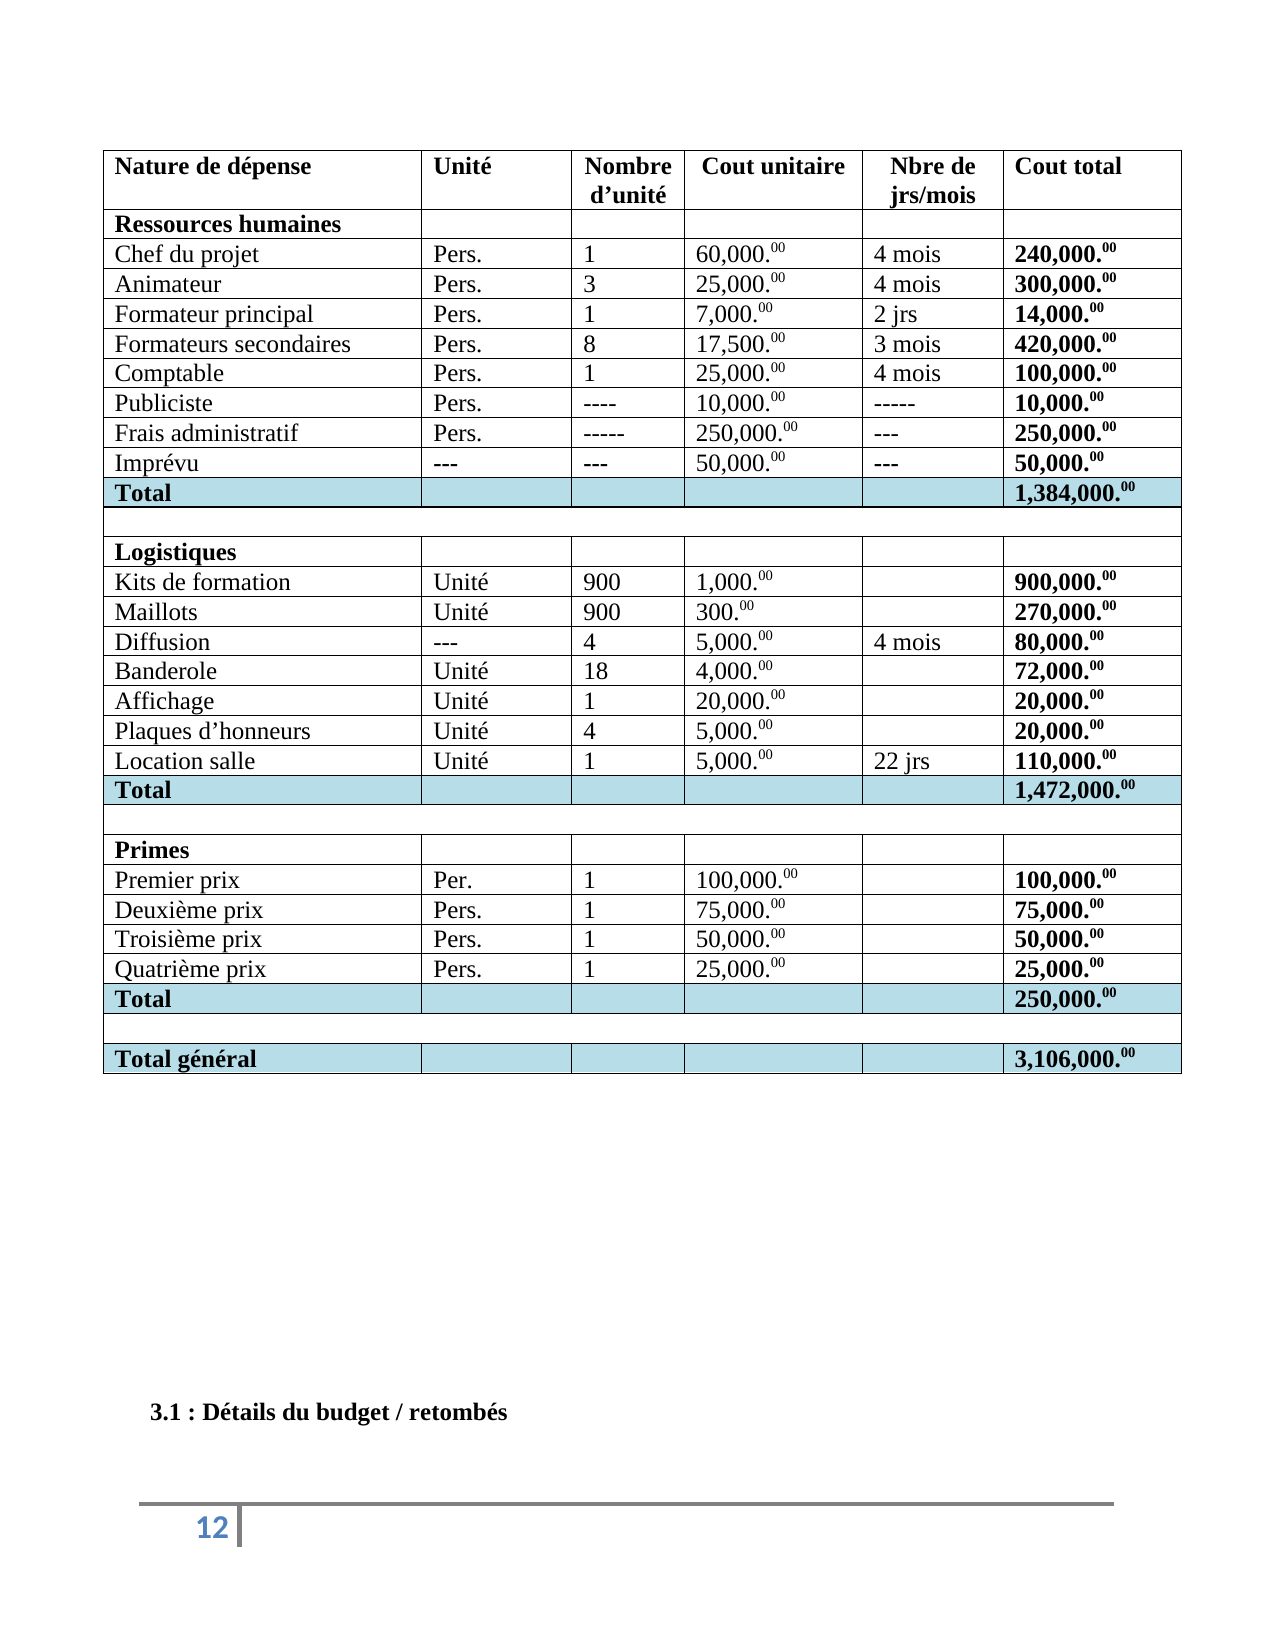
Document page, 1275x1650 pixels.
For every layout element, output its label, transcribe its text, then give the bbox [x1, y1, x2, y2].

table_cell Affichage [104, 686, 421, 715]
table_cell Pers. [422, 269, 571, 298]
table_cell Cout total [1004, 151, 1181, 208]
table_cell [863, 567, 1003, 596]
table_cell 5,000.00 [685, 627, 862, 655]
table_cell 100,000.00 [1004, 865, 1181, 894]
table_cell [863, 835, 1003, 864]
table_cell Primes [104, 835, 421, 864]
table_cell Total général [104, 1044, 421, 1072]
table_cell Unité [422, 656, 571, 685]
table_cell Imprévu [104, 448, 421, 477]
table_cell 300.00 [685, 597, 862, 626]
table_cell [863, 597, 1003, 626]
table_cell 5,000.00 [685, 746, 862, 774]
table_cell [422, 984, 571, 1013]
table_cell [572, 210, 684, 238]
table_cell [104, 508, 1181, 536]
table_cell Per. [422, 865, 571, 894]
table_cell [685, 776, 862, 804]
table_cell ----- [863, 388, 1003, 417]
table_cell 4 mois [863, 269, 1003, 298]
table_cell 1 [572, 954, 684, 983]
table_cell 7,000.00 [685, 299, 862, 328]
table_cell 8 [572, 329, 684, 357]
table_cell [572, 478, 684, 506]
table_cell Chef du projet [104, 239, 421, 268]
table_cell 17,500.00 [685, 329, 862, 357]
table_cell Deuxième prix [104, 895, 421, 923]
table_cell 75,000.00 [685, 895, 862, 923]
table_cell [685, 984, 862, 1013]
table_cell Quatrième prix [104, 954, 421, 983]
table_cell 100,000.00 [685, 865, 862, 894]
table_cell 1 [572, 299, 684, 328]
table_cell 22 jrs [863, 746, 1003, 774]
table_cell [863, 954, 1003, 983]
table_cell [1004, 537, 1181, 566]
table_cell Frais administratif [104, 418, 421, 447]
table_cell 50,000.00 [1004, 925, 1181, 953]
table_cell [572, 984, 684, 1013]
table_cell 900 [572, 567, 684, 596]
table_cell 14,000.00 [1004, 299, 1181, 328]
table_cell Unité [422, 716, 571, 745]
table_cell [863, 656, 1003, 685]
table_cell 1 [572, 925, 684, 953]
table_cell 1 [572, 746, 684, 774]
table_cell Plaques d’honneurs [104, 716, 421, 745]
table_cell 1 [572, 865, 684, 894]
table_cell [1004, 210, 1181, 238]
table_cell 2 jrs [863, 299, 1003, 328]
table_cell 110,000.00 [1004, 746, 1181, 774]
table_cell 18 [572, 656, 684, 685]
table_cell 60,000.00 [685, 239, 862, 268]
table_cell Comptable [104, 359, 421, 387]
table_cell 3 mois [863, 329, 1003, 357]
table_cell --- [422, 627, 571, 655]
table_cell Banderole [104, 656, 421, 685]
table_cell [863, 537, 1003, 566]
table_cell Pers. [422, 329, 571, 357]
table_cell 1 [572, 239, 684, 268]
table_cell 4 [572, 627, 684, 655]
table_cell Unité [422, 686, 571, 715]
table_cell Pers. [422, 418, 571, 447]
table_cell [572, 835, 684, 864]
table_cell 1 [572, 895, 684, 923]
table_cell 1,384,000.00 [1004, 478, 1181, 506]
table_cell [863, 776, 1003, 804]
table_cell 270,000.00 [1004, 597, 1181, 626]
table_cell 240,000.00 [1004, 239, 1181, 268]
table_cell [104, 805, 1181, 834]
table_cell Pers. [422, 239, 571, 268]
table_cell 300,000.00 [1004, 269, 1181, 298]
table_cell [863, 716, 1003, 745]
table_cell [422, 835, 571, 864]
table_cell Nombre d’unité [572, 151, 684, 208]
table_cell [685, 835, 862, 864]
table_cell 10,000.00 [1004, 388, 1181, 417]
table_cell 4 [572, 716, 684, 745]
table_cell 5,000.00 [685, 716, 862, 745]
table_cell 80,000.00 [1004, 627, 1181, 655]
table_cell Total [104, 478, 421, 506]
table_cell [863, 984, 1003, 1013]
table_cell Logistiques [104, 537, 421, 566]
table_cell 10,000.00 [685, 388, 862, 417]
table_cell Formateurs secondaires [104, 329, 421, 357]
table_cell Nature de dépense [104, 151, 421, 208]
table_cell 25,000.00 [685, 954, 862, 983]
table_cell Total [104, 984, 421, 1013]
table_cell 20,000.00 [1004, 716, 1181, 745]
table_cell 75,000.00 [1004, 895, 1181, 923]
table_cell 1 [572, 686, 684, 715]
table_cell [863, 1044, 1003, 1072]
table_cell Animateur [104, 269, 421, 298]
table_cell Unité [422, 597, 571, 626]
table_cell --- [572, 448, 684, 477]
table_cell 4,000.00 [685, 656, 862, 685]
table_cell 50,000.00 [685, 448, 862, 477]
table_cell [422, 776, 571, 804]
table_cell Formateur principal [104, 299, 421, 328]
table_cell Ressources humaines [104, 210, 421, 238]
table_cell [863, 686, 1003, 715]
table_cell [863, 210, 1003, 238]
table_cell --- [863, 418, 1003, 447]
table_cell 25,000.00 [685, 359, 862, 387]
table_cell [572, 537, 684, 566]
table_cell 72,000.00 [1004, 656, 1181, 685]
table_cell Kits de formation [104, 567, 421, 596]
text 3.1 : Détails du budget / retombés [150, 1397, 1125, 1425]
table_cell Pers. [422, 895, 571, 923]
table_cell Unité [422, 567, 571, 596]
table_cell [863, 925, 1003, 953]
table_cell Pers. [422, 359, 571, 387]
table_cell [1004, 835, 1181, 864]
table_cell [572, 776, 684, 804]
table_cell Location salle [104, 746, 421, 774]
table_cell [863, 865, 1003, 894]
table_cell ---- [572, 388, 684, 417]
table_cell 20,000.00 [685, 686, 862, 715]
table_cell Publiciste [104, 388, 421, 417]
table_cell Unité [422, 746, 571, 774]
table_cell 25,000.00 [1004, 954, 1181, 983]
table_cell Pers. [422, 388, 571, 417]
table_cell --- [863, 448, 1003, 477]
table_cell Nbre de jrs/mois [863, 151, 1003, 208]
table_cell 3 [572, 269, 684, 298]
table_cell 50,000.00 [1004, 448, 1181, 477]
table_cell 250,000.00 [1004, 418, 1181, 447]
table_cell Pers. [422, 925, 571, 953]
table_cell Maillots [104, 597, 421, 626]
table_cell Troisième prix [104, 925, 421, 953]
table_cell [422, 1044, 571, 1072]
table_cell [422, 210, 571, 238]
table_cell 4 mois [863, 627, 1003, 655]
table_cell [104, 1014, 1181, 1043]
table_cell Pers. [422, 954, 571, 983]
table_cell Pers. [422, 299, 571, 328]
table_cell [422, 478, 571, 506]
table_cell Unité [422, 151, 571, 208]
table_cell 420,000.00 [1004, 329, 1181, 357]
table_cell 250,000.00 [1004, 984, 1181, 1013]
table_cell [685, 1044, 862, 1072]
table_cell [685, 210, 862, 238]
table_cell [863, 895, 1003, 923]
table_cell 1,472,000.00 [1004, 776, 1181, 804]
table_cell 50,000.00 [685, 925, 862, 953]
table_cell [422, 537, 571, 566]
table_cell Diffusion [104, 627, 421, 655]
table_cell 100,000.00 [1004, 359, 1181, 387]
table_cell 900,000.00 [1004, 567, 1181, 596]
table_cell ----- [572, 418, 684, 447]
table_cell [685, 478, 862, 506]
table_cell Premier prix [104, 865, 421, 894]
table_cell [685, 537, 862, 566]
table_cell Total [104, 776, 421, 804]
table_cell 3,106,000.00 [1004, 1044, 1181, 1072]
table_cell --- [422, 448, 571, 477]
table_cell 25,000.00 [685, 269, 862, 298]
table_cell 20,000.00 [1004, 686, 1181, 715]
table_cell 4 mois [863, 239, 1003, 268]
table_cell 250,000.00 [685, 418, 862, 447]
table_cell 1 [572, 359, 684, 387]
table_cell 900 [572, 597, 684, 626]
table_cell [863, 478, 1003, 506]
table_cell 4 mois [863, 359, 1003, 387]
table_cell [572, 1044, 684, 1072]
table_cell Cout unitaire [685, 151, 862, 208]
table_cell 1,000.00 [685, 567, 862, 596]
